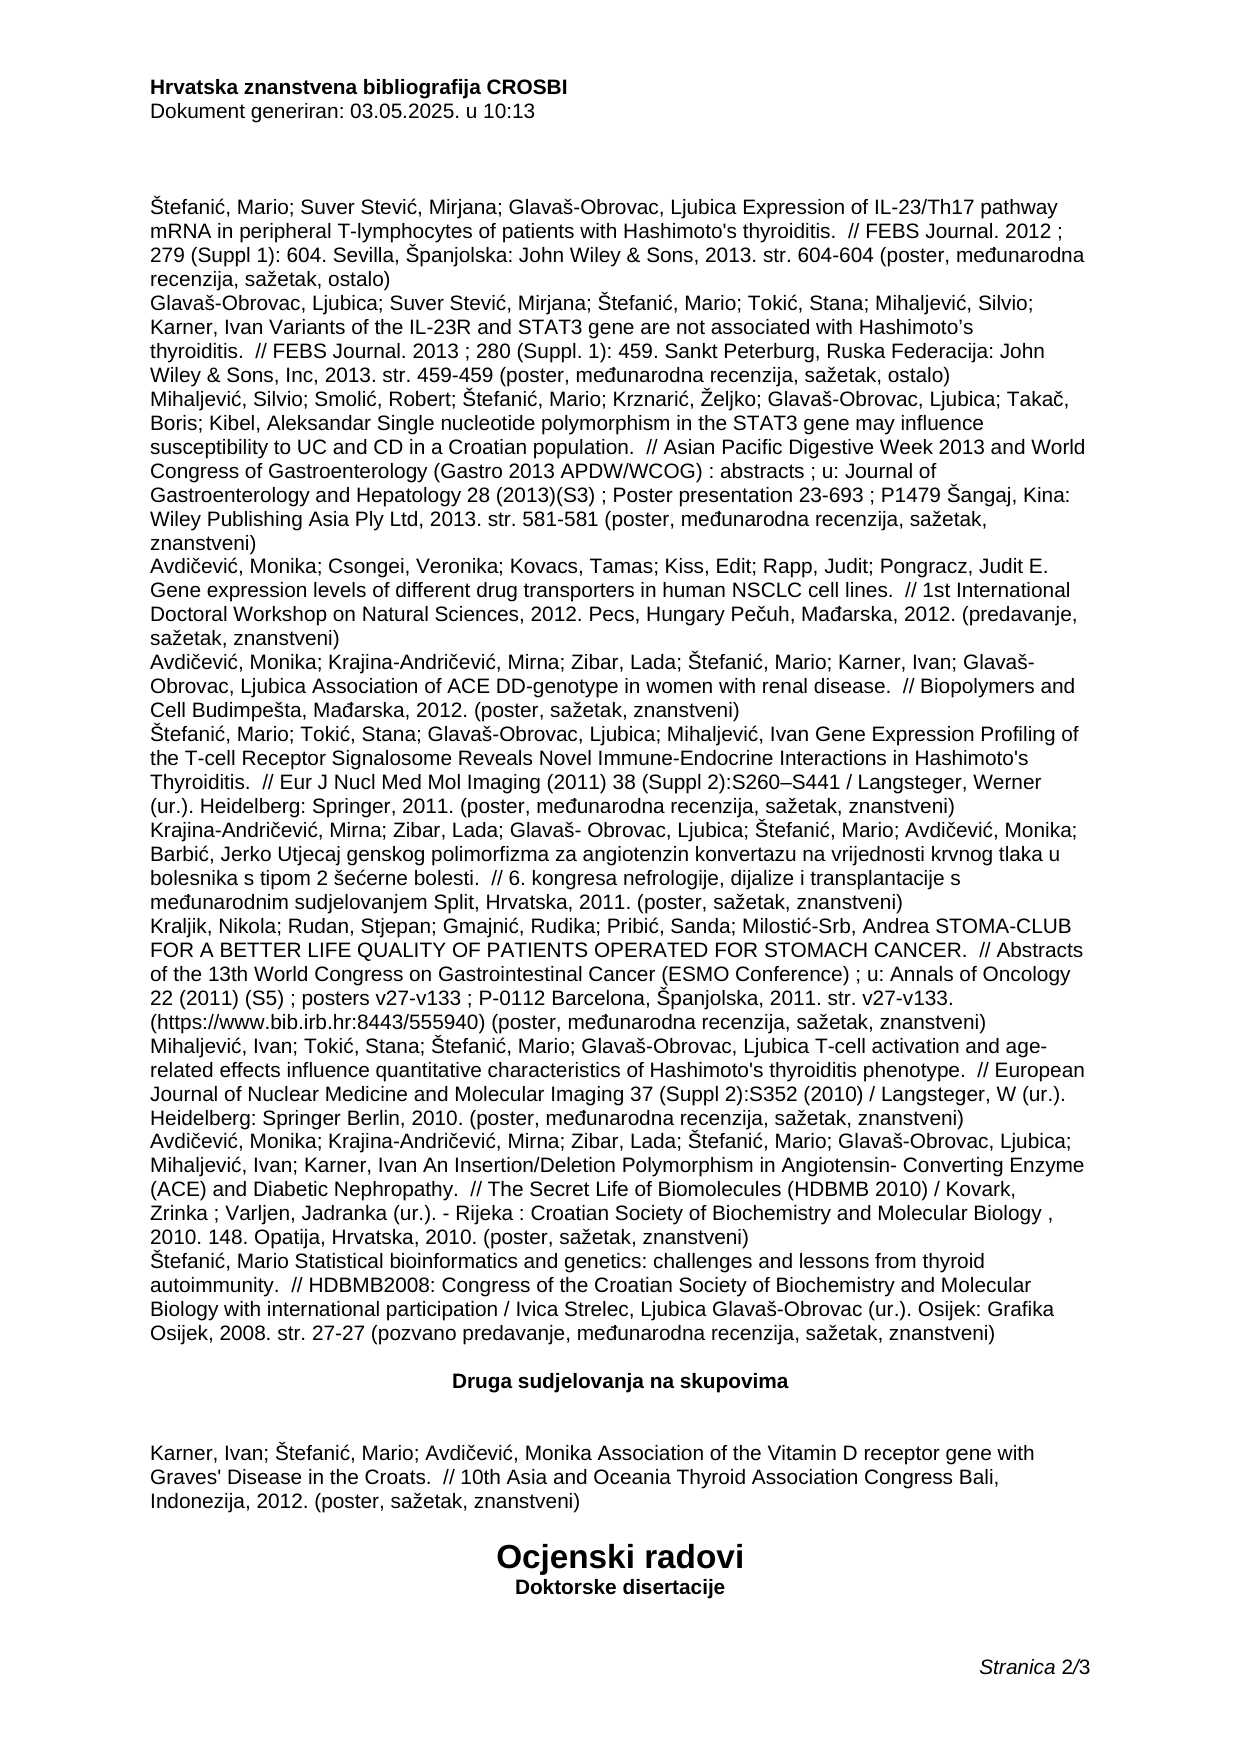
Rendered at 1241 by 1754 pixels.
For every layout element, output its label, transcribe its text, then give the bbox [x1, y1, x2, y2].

subtitle Ocjenski radovi [150, 1537, 1090, 1575]
text Avdičević, Monika; Krajina-Andričević, Mirna; Zibar, Lada; Štefanić, Mario; Karner, Ivan; Glavaš-Obrovac, Ljubica [150, 650, 1090, 722]
text Avdičević, Monika; Krajina-Andričević, Mirna; Zibar, Lada; Štefanić, Mario; Glavaš-Obrovac, Ljubica; Mihaljević, Ivan; Karner, Ivan [150, 1129, 1090, 1249]
text Karner, Ivan; Štefanić, Mario; Avdičević, Monika [150, 1441, 1090, 1513]
text Štefanić, Mario; Tokić, Stana; Glavaš-Obrovac, Ljubica; Mihaljević, Ivan [150, 722, 1090, 818]
text Mihaljević, Silvio; Smolić, Robert; Štefanić, Mario; Krznarić, Željko; Glavaš-Obrovac, Ljubica; Takač, Boris; Kibel, Aleksandar [150, 387, 1090, 554]
text Mihaljević, Ivan; Tokić, Stana; Štefanić, Mario; Glavaš-Obrovac, Ljubica [150, 1033, 1090, 1129]
text Avdičević, Monika; Csongei, Veronika; Kovacs, Tamas; Kiss, Edit; Rapp, Judit; Pongracz, Judit E. [150, 554, 1090, 650]
text Štefanić, Mario; Suver Stević, Mirjana; Glavaš-Obrovac, Ljubica [150, 195, 1090, 291]
text Kraljik, Nikola; Rudan, Stjepan; Gmajnić, Rudika; Pribić, Sanda; Milostić-Srb, Andrea [150, 914, 1090, 1033]
text Štefanić, Mario [150, 1249, 1090, 1345]
text Glavaš-Obrovac, Ljubica; Suver Stević, Mirjana; Štefanić, Mario; Tokić, Stana; Mihaljević, Silvio; Karner, Ivan [150, 291, 1090, 387]
subtitle Doktorske disertacije [150, 1575, 1090, 1599]
subtitle Druga sudjelovanja na skupovima [150, 1369, 1090, 1393]
text Krajina-Andričević, Mirna; Zibar, Lada; Glavaš- Obrovac, Ljubica; Štefanić, Mario; Avdičević, Monika; Barbić, Jerko [150, 818, 1090, 914]
